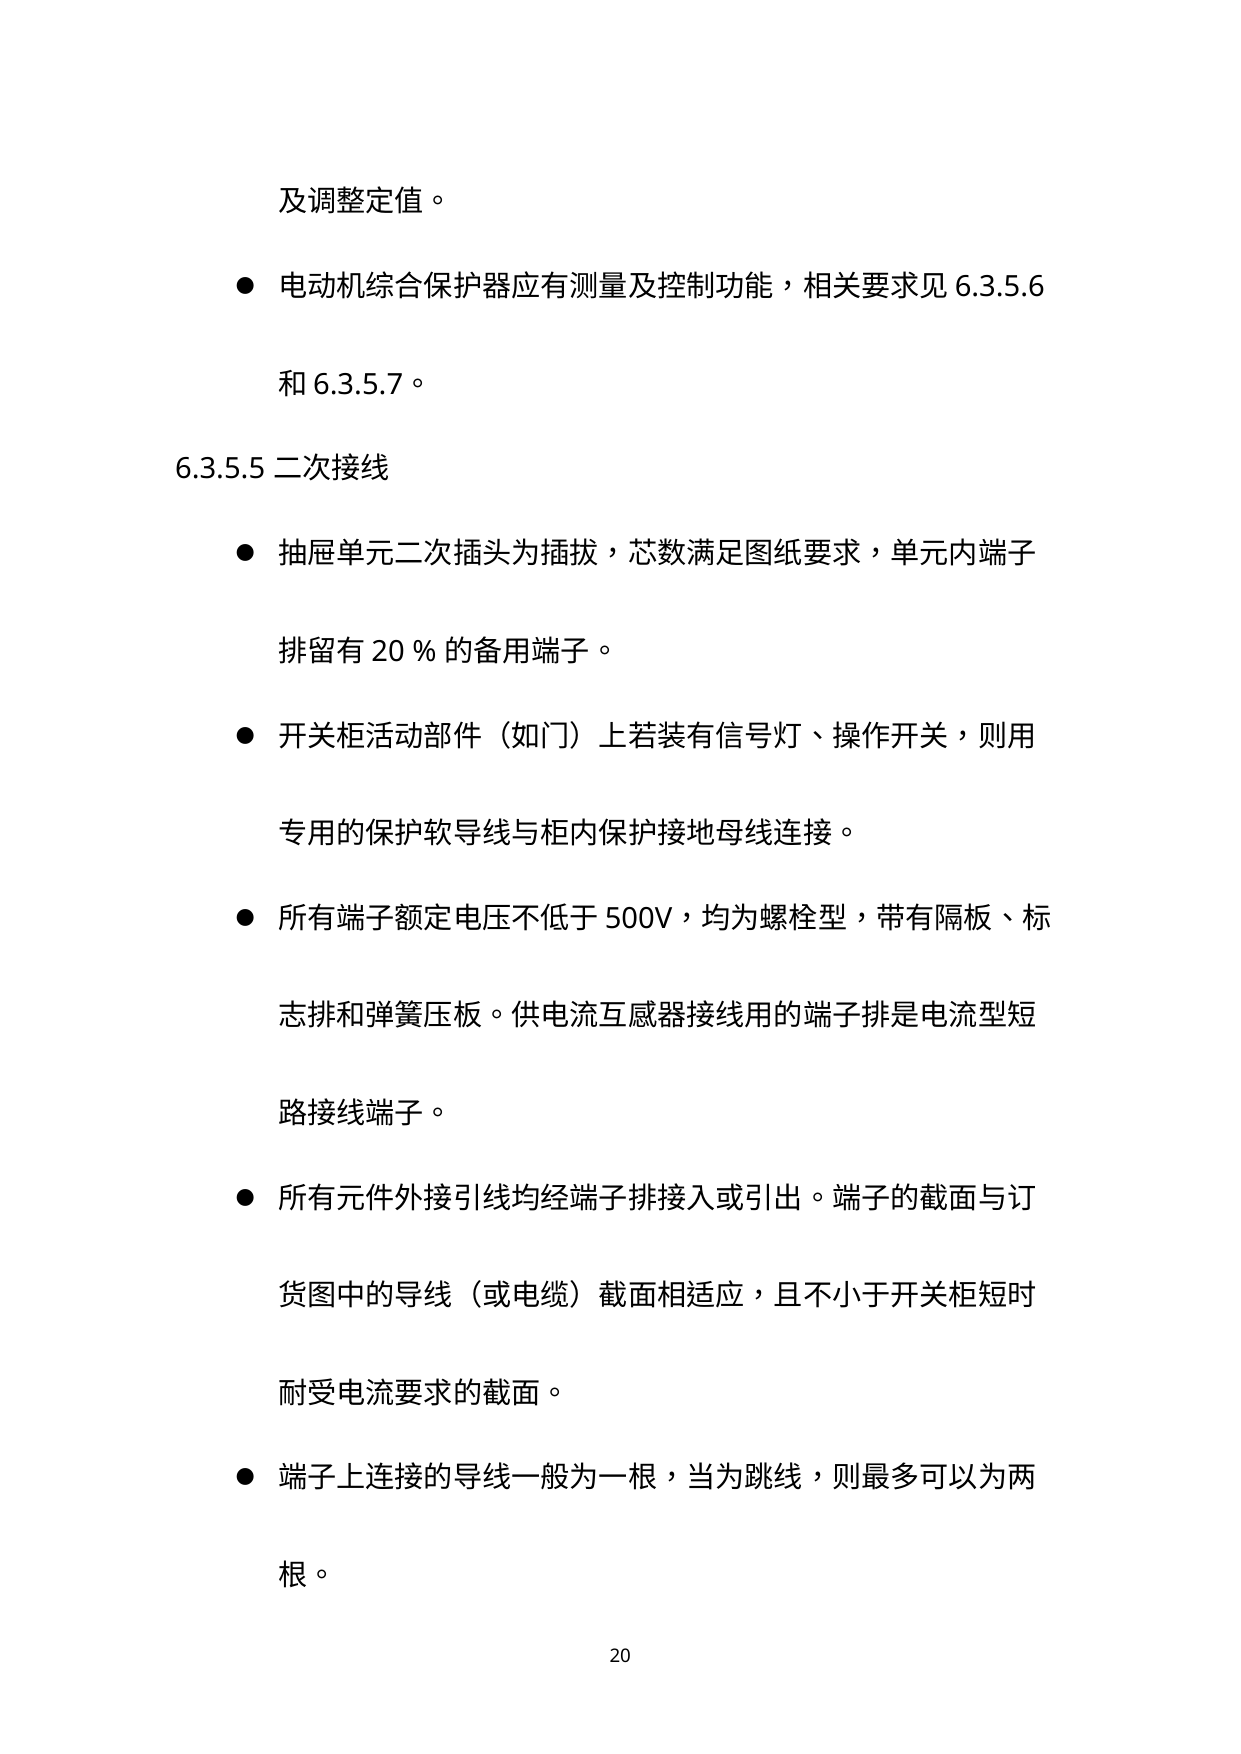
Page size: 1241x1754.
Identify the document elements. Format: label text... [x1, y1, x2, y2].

list 开关柜活动部件（如门）上若装有信号灯、操作开关，则用专用的保护软导线与柜内保护接地母线连接。 [234, 702, 1065, 865]
list 电动机综合保护器应有测量及控制功能，相关要求见6.3.5.6和6.3.5.7。 [234, 253, 1065, 415]
list 所有端子额定电压不低于500V，均为螺栓型，带有隔板、标志排和弹簧压板。供电流互感器接线用的端子排是电流型短路接线端子。 [234, 884, 1065, 1144]
text 6.3.5.5 二次接线 [175, 435, 1065, 500]
list 所有元件外接引线均经端子排接入或引出。端子的截面与订货图中的导线（或电缆）截面相适应，且不小于开关柜短时耐受电流要求的截面。 [234, 1164, 1065, 1424]
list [234, 168, 1065, 233]
list 端子上连接的导线一般为一根，当为跳线，则最多可以为两根。 [234, 1444, 1065, 1607]
list 抽屉单元二次插头为插拔，芯数满足图纸要求，单元内端子排留有20 % 的备用端子。 [234, 520, 1065, 682]
